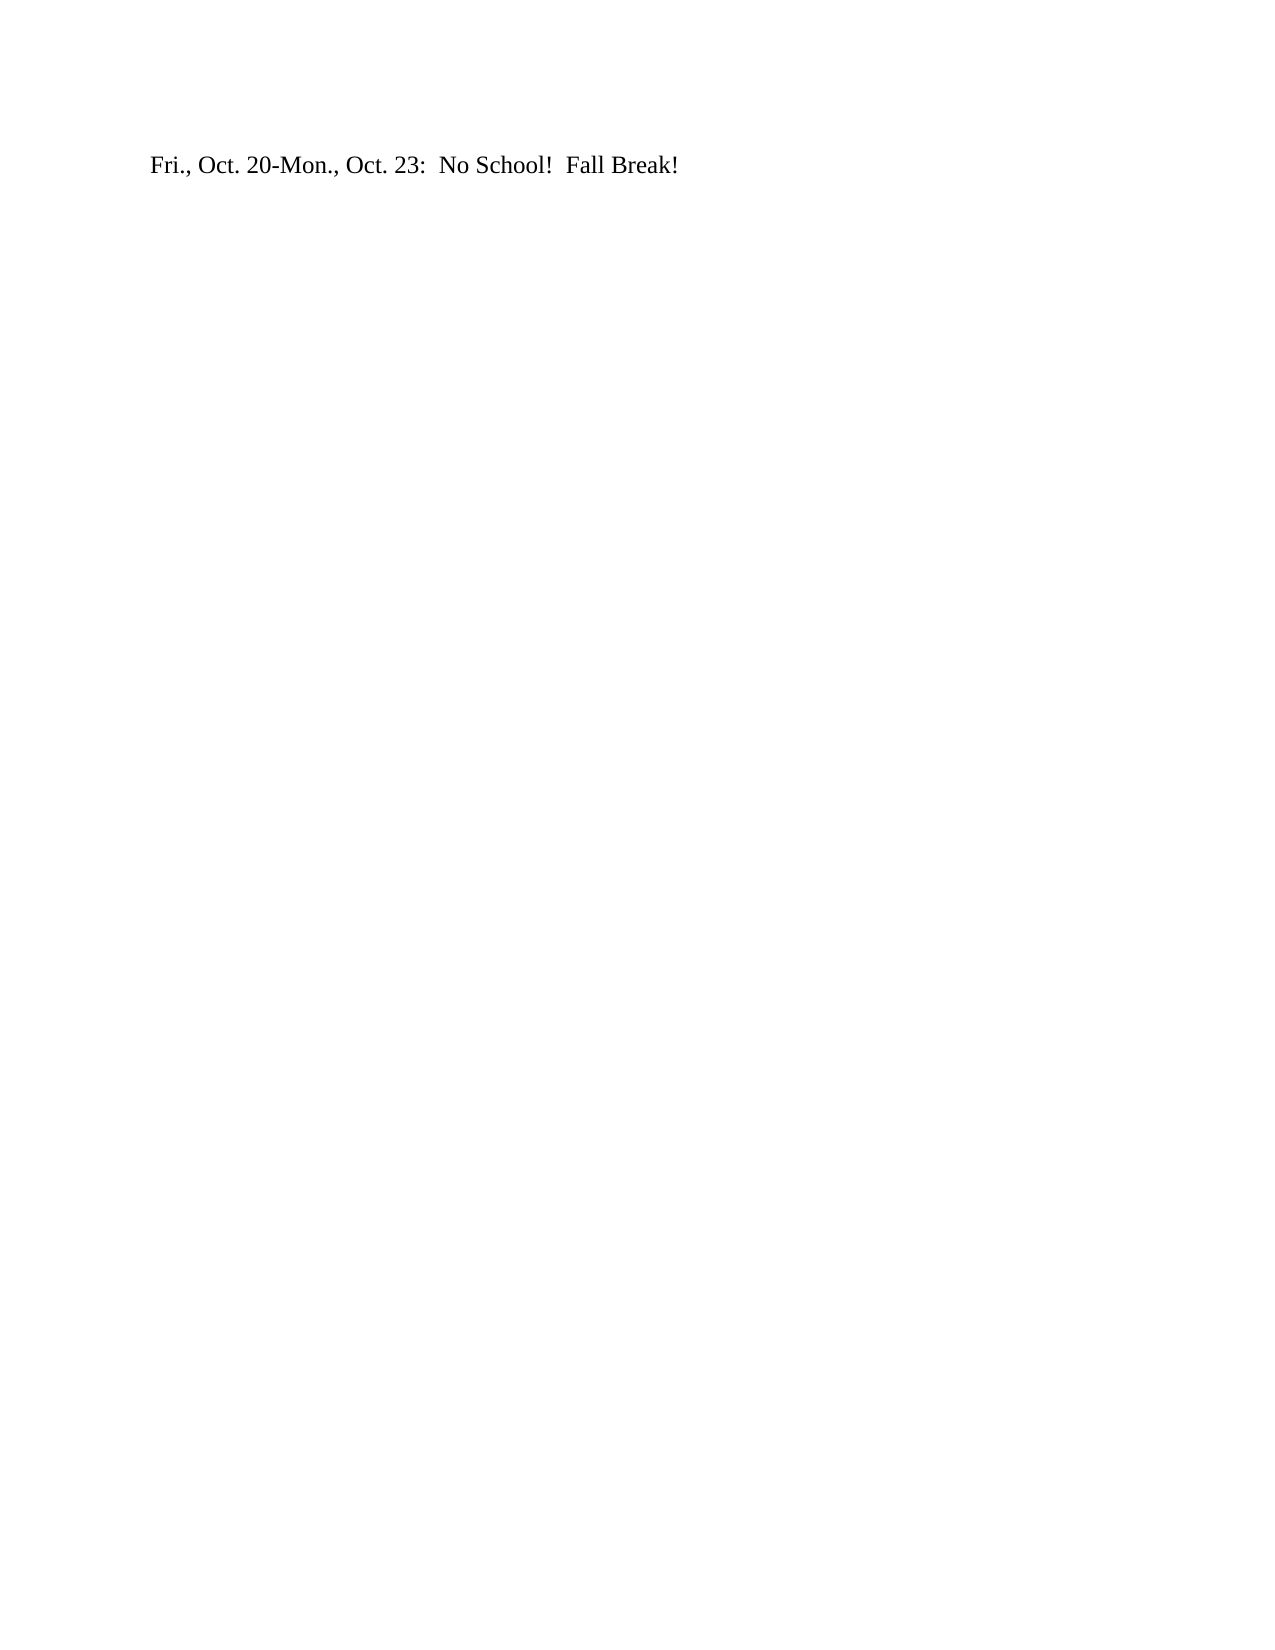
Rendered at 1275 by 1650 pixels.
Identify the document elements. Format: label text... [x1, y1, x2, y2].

text Fri., Oct. 20-Mon., Oct. 23: No School! Fall Break! [150, 150, 1153, 179]
